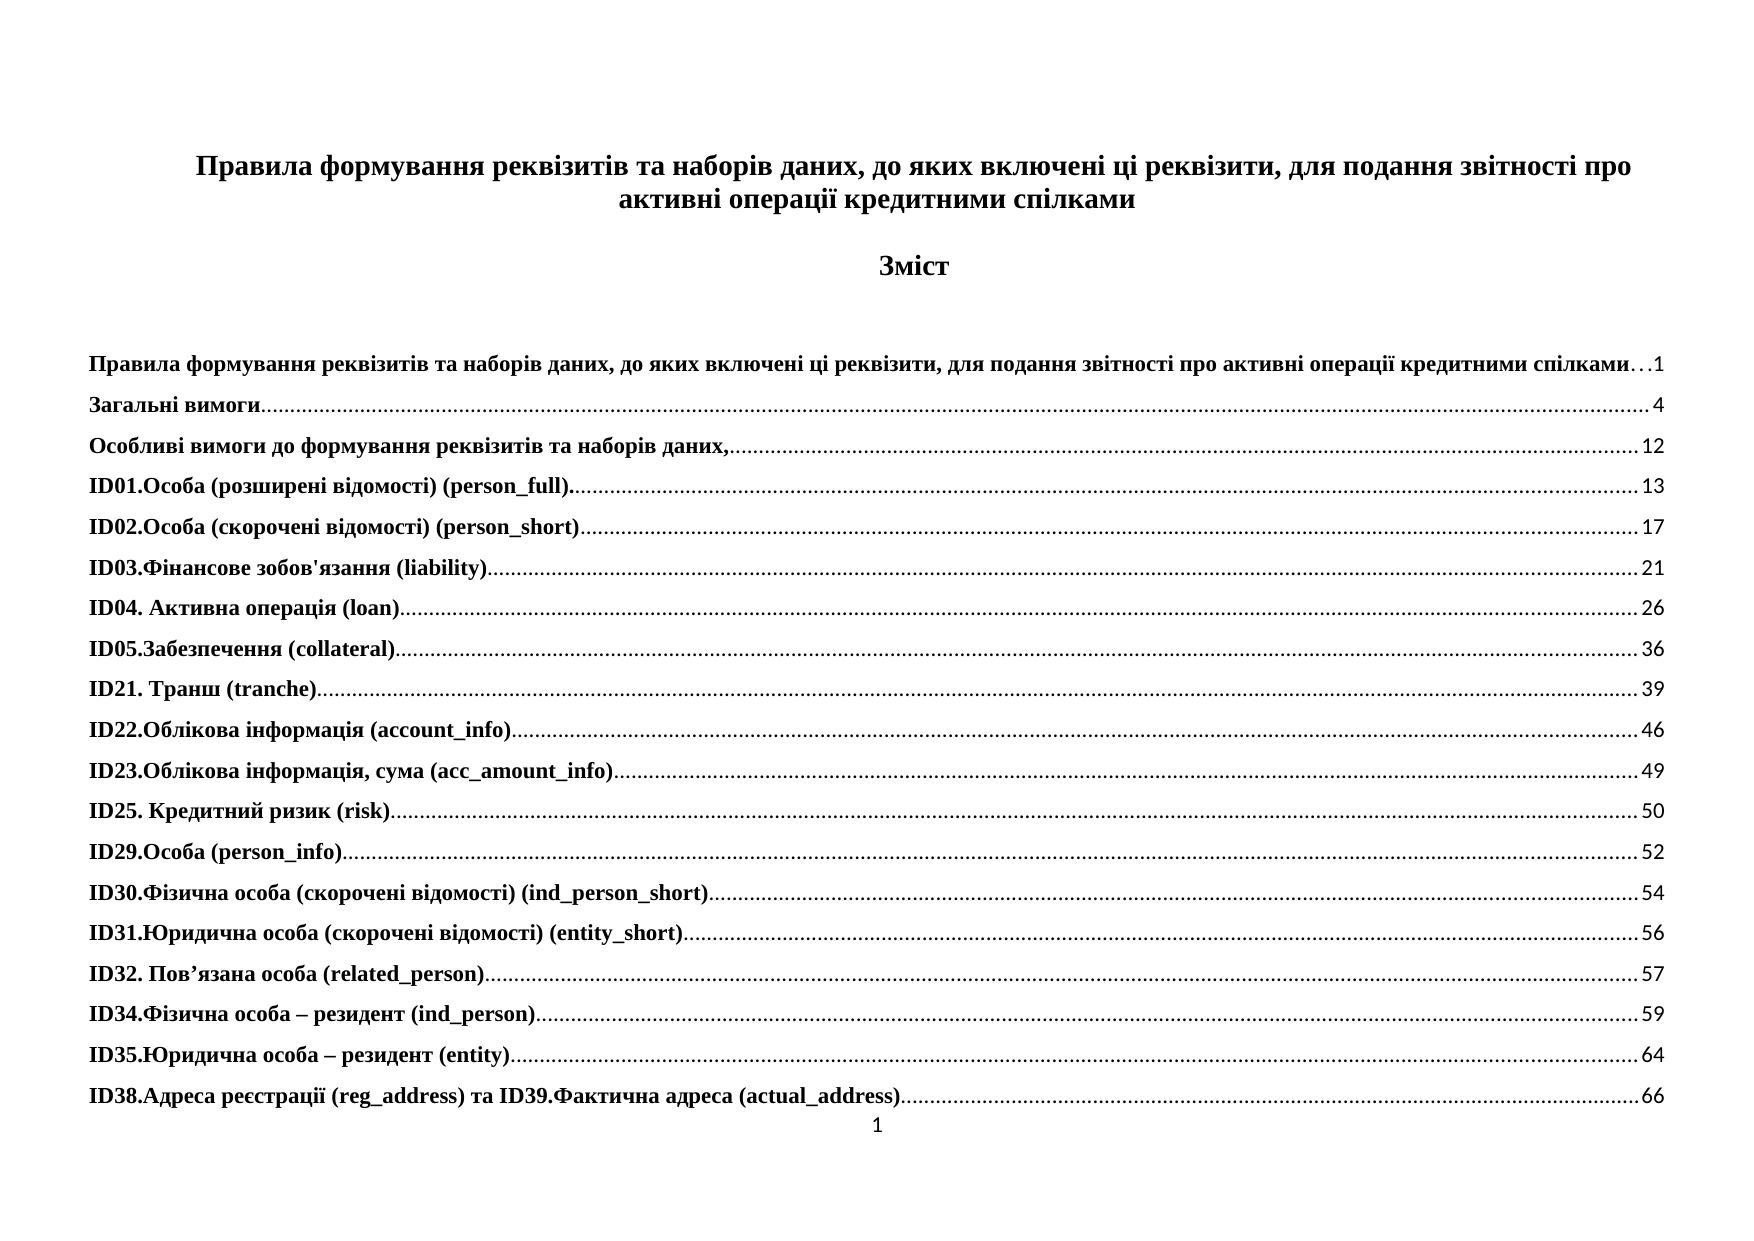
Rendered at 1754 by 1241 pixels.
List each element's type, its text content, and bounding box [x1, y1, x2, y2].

text Зміст [88, 248, 1665, 282]
text Правила формування реквізитів та наборів даних, до яких включені ці реквізити, для подання звітності про активні операції кредитними спілками [88, 148, 1665, 215]
